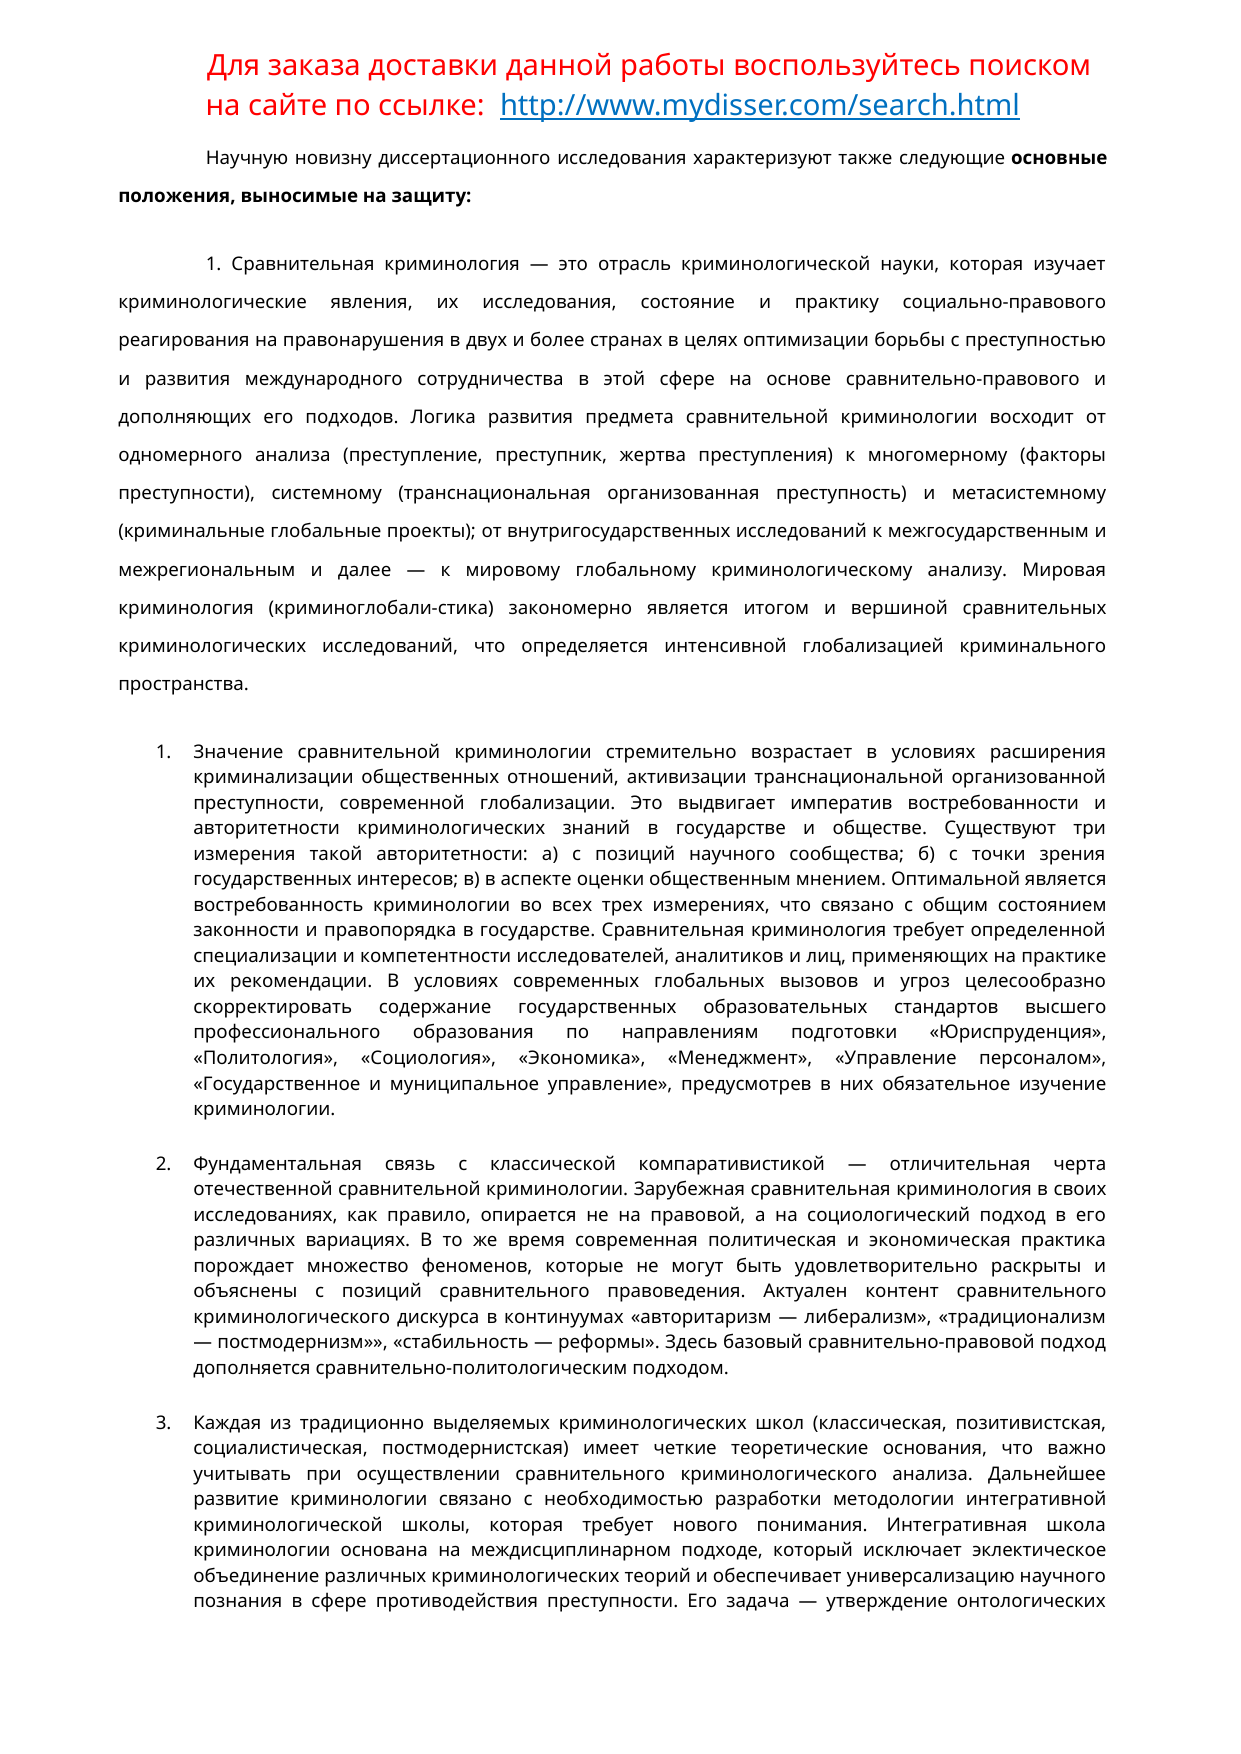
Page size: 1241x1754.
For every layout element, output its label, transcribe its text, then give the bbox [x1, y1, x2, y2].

text 1. Сравнительная криминология — это отрасль криминологической науки, которая изучает криминологические явления, их исследования, состояние и практику социально-правового реагирования на правонарушения в двух и более странах в целях оптимизации борьбы с преступностью и развития международного сотрудничества в этой сфере на основе сравнительно-правового и дополняющих его подходов. Логика развития предмета сравнительной криминологии восходит от одномерного анализа (преступление, преступник, жертва преступления) к многомерному (факторы преступности), системному (транснациональная организованная преступность) и метасистемному (криминальные глобальные проекты); от внутригосударственных исследований к межгосударственным и межрегиональным и далее — к мировому глобальному криминологическому анализу. Мировая криминология (криминоглобали-стика) закономерно является итогом и вершиной сравнительных криминологических исследований, что определяется интенсивной глобализацией криминального пространства. [118, 250, 1107, 696]
list Фундаментальная связь с классической компаративистикой — отличительная черта отечественной сравнительной криминологии. Зарубежная сравнительная криминология в своих исследованиях, как правило, опирается не на правовой, а на социологический подход в его различных вариациях. В то же время современная политическая и экономическая практика порождает множество феноменов, которые не могут быть удовлетворительно раскрыты и объяснены с позиций сравнительного правоведения. Актуален контент сравнительного криминологического дискурса в континуумах «авторитаризм — либерализм», «традиционализм — постмодернизм»», «стабильность — реформы». Здесь базовый сравнительно-правовой подход дополняется сравнительно-политологическим подходом. [156, 1150, 1107, 1380]
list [156, 1409, 1107, 1613]
text Научную новизну диссертационного исследования характеризуют также следующие основные положения, выносимые на защиту: [118, 144, 1107, 208]
list Значение сравнительной криминологии стремительно возрастает в условиях расширения криминализации общественных отношений, активизации транснациональной организованной преступности, современной глобализации. Это выдвигает императив востребованности и авторитетности криминологических знаний в государстве и обществе. Существуют три измерения такой авторитетности: а) с позиций научного сообщества; б) с точки зрения государственных интересов; в) в аспекте оценки общественным мнением. Оптимальной является востребованность криминологии во всех трех измерениях, что связано с общим состоянием законности и правопорядка в государстве. Сравнительная криминология требует определенной специализации и компетентности исследователей, аналитиков и лиц, применяющих на практике их рекомендации. В условиях современных глобальных вызовов и угроз целесообразно скорректировать содержание государственных образовательных стандартов высшего профессионального образования по направлениям подготовки «Юриспруденция», «Политология», «Социология», «Экономика», «Менеджмент», «Управление персоналом», «Государственное и муниципальное управление», предусмотрев в них обязательное изучение криминологии. [156, 738, 1107, 1121]
